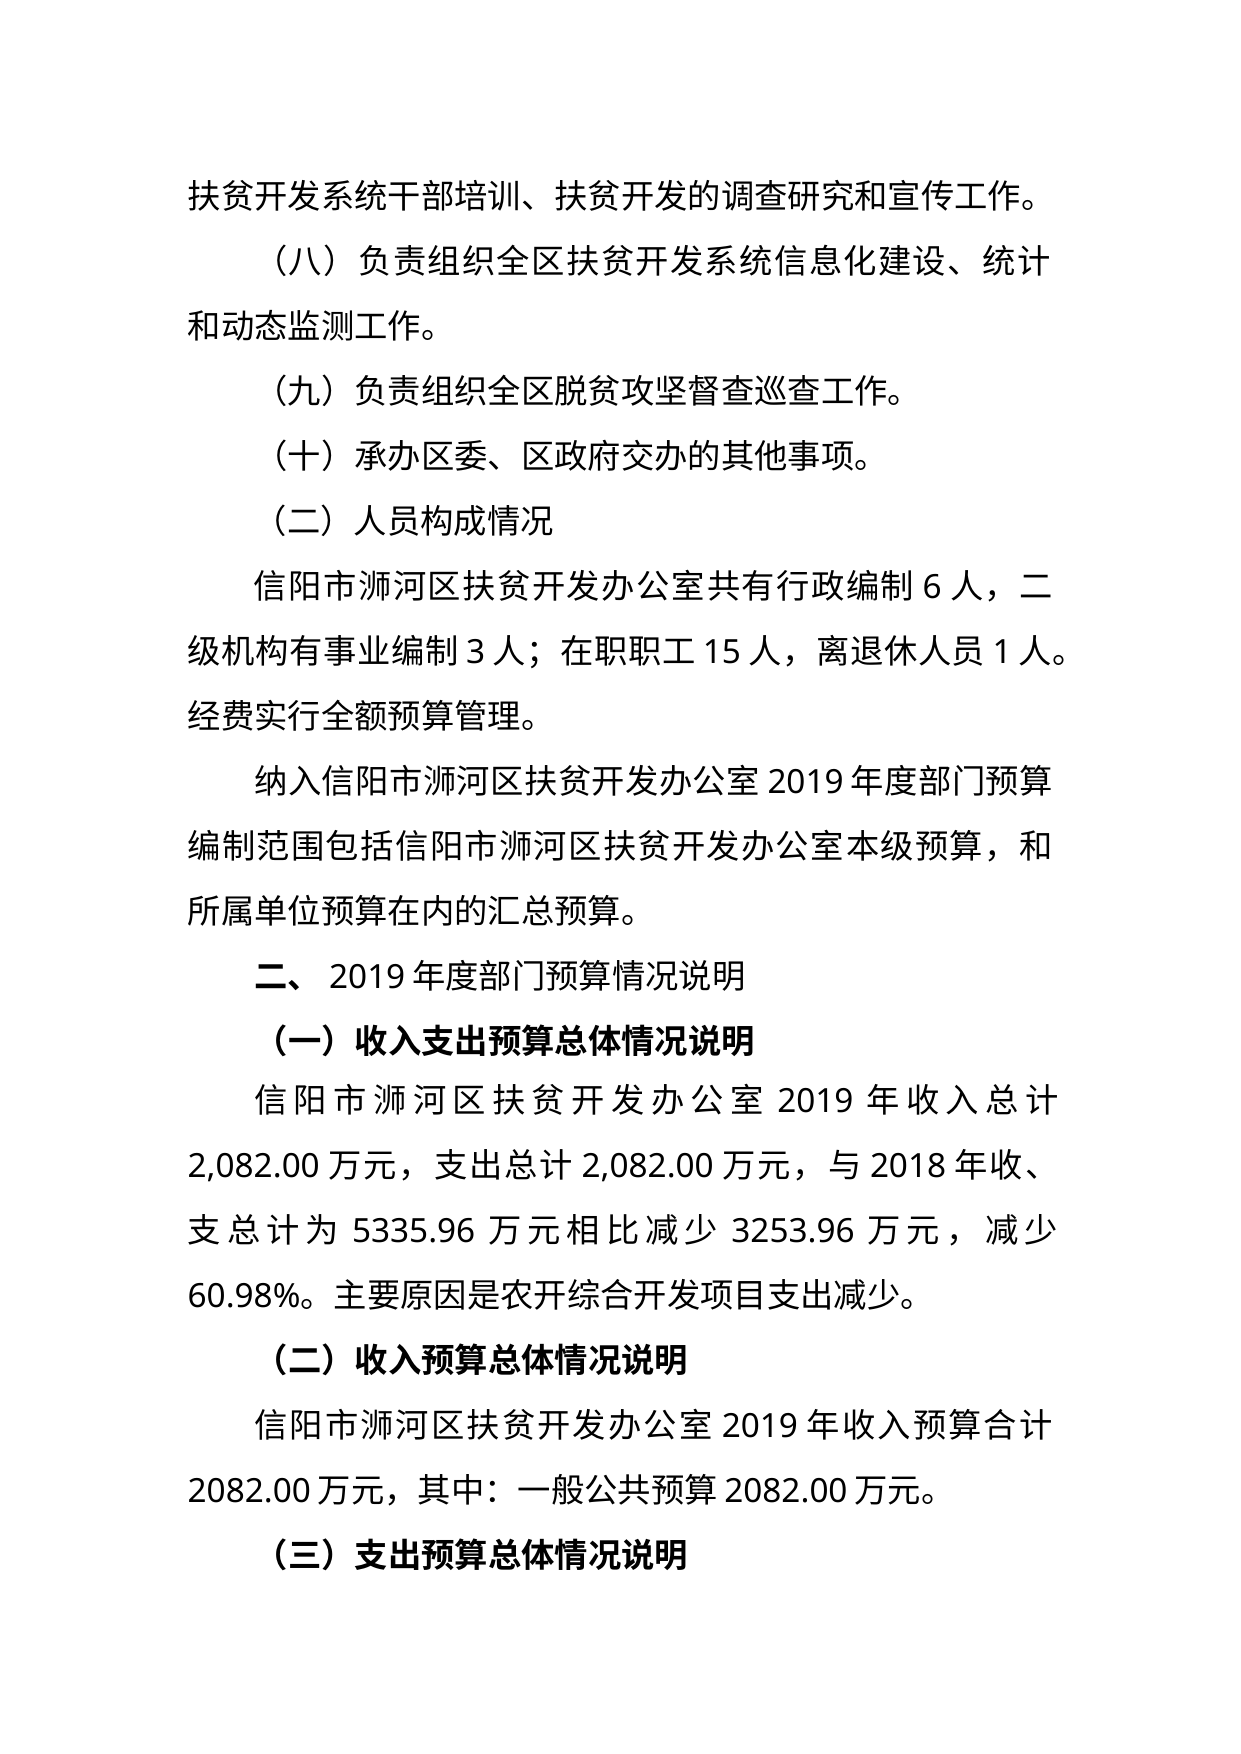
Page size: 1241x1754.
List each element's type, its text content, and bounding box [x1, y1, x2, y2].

text 信阳市浉河区扶贫开发办公室共有行政编制6人，二级机构有事业编制3人；在职职工15人，离退休人员1人。经费实行全额预算管理。 [187, 552, 1053, 747]
text 纳入信阳市浉河区扶贫开发办公室2019年度部门预算编制范围包括信阳市浉河区扶贫开发办公室本级预算，和所属单位预算在内的汇总预算。 [187, 747, 1053, 942]
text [187, 162, 1053, 227]
text （八）负责组织全区扶贫开发系统信息化建设、统计和动态监测工作。 [187, 227, 1053, 357]
text （一）收入支出预算总体情况说明 [187, 1007, 1053, 1065]
text （二）收入预算总体情况说明 [187, 1325, 1053, 1390]
text （二）人员构成情况 [187, 487, 1053, 552]
text （十）承办区委、区政府交办的其他事项。 [187, 422, 1053, 487]
text 信阳市浉河区扶贫开发办公室2019年收入预算合计2082.00万元，其中：一般公共预算2082.00万元。 [187, 1390, 1053, 1520]
text （九）负责组织全区脱贫攻坚督查巡查工作。 [187, 357, 1053, 422]
list 2019年度部门预算情况说明 [254, 942, 1053, 1007]
text （三）支出预算总体情况说明 [187, 1520, 1053, 1585]
text 信阳市浉河区扶贫开发办公室2019年收入总计2,082.00万元，支出总计2,082.00万元，与2018年收、支总计为5335.96万元相比减少3253.96万元，减少60.98%。主要原因是农开综合开发项目支出减少。 [187, 1065, 1058, 1325]
